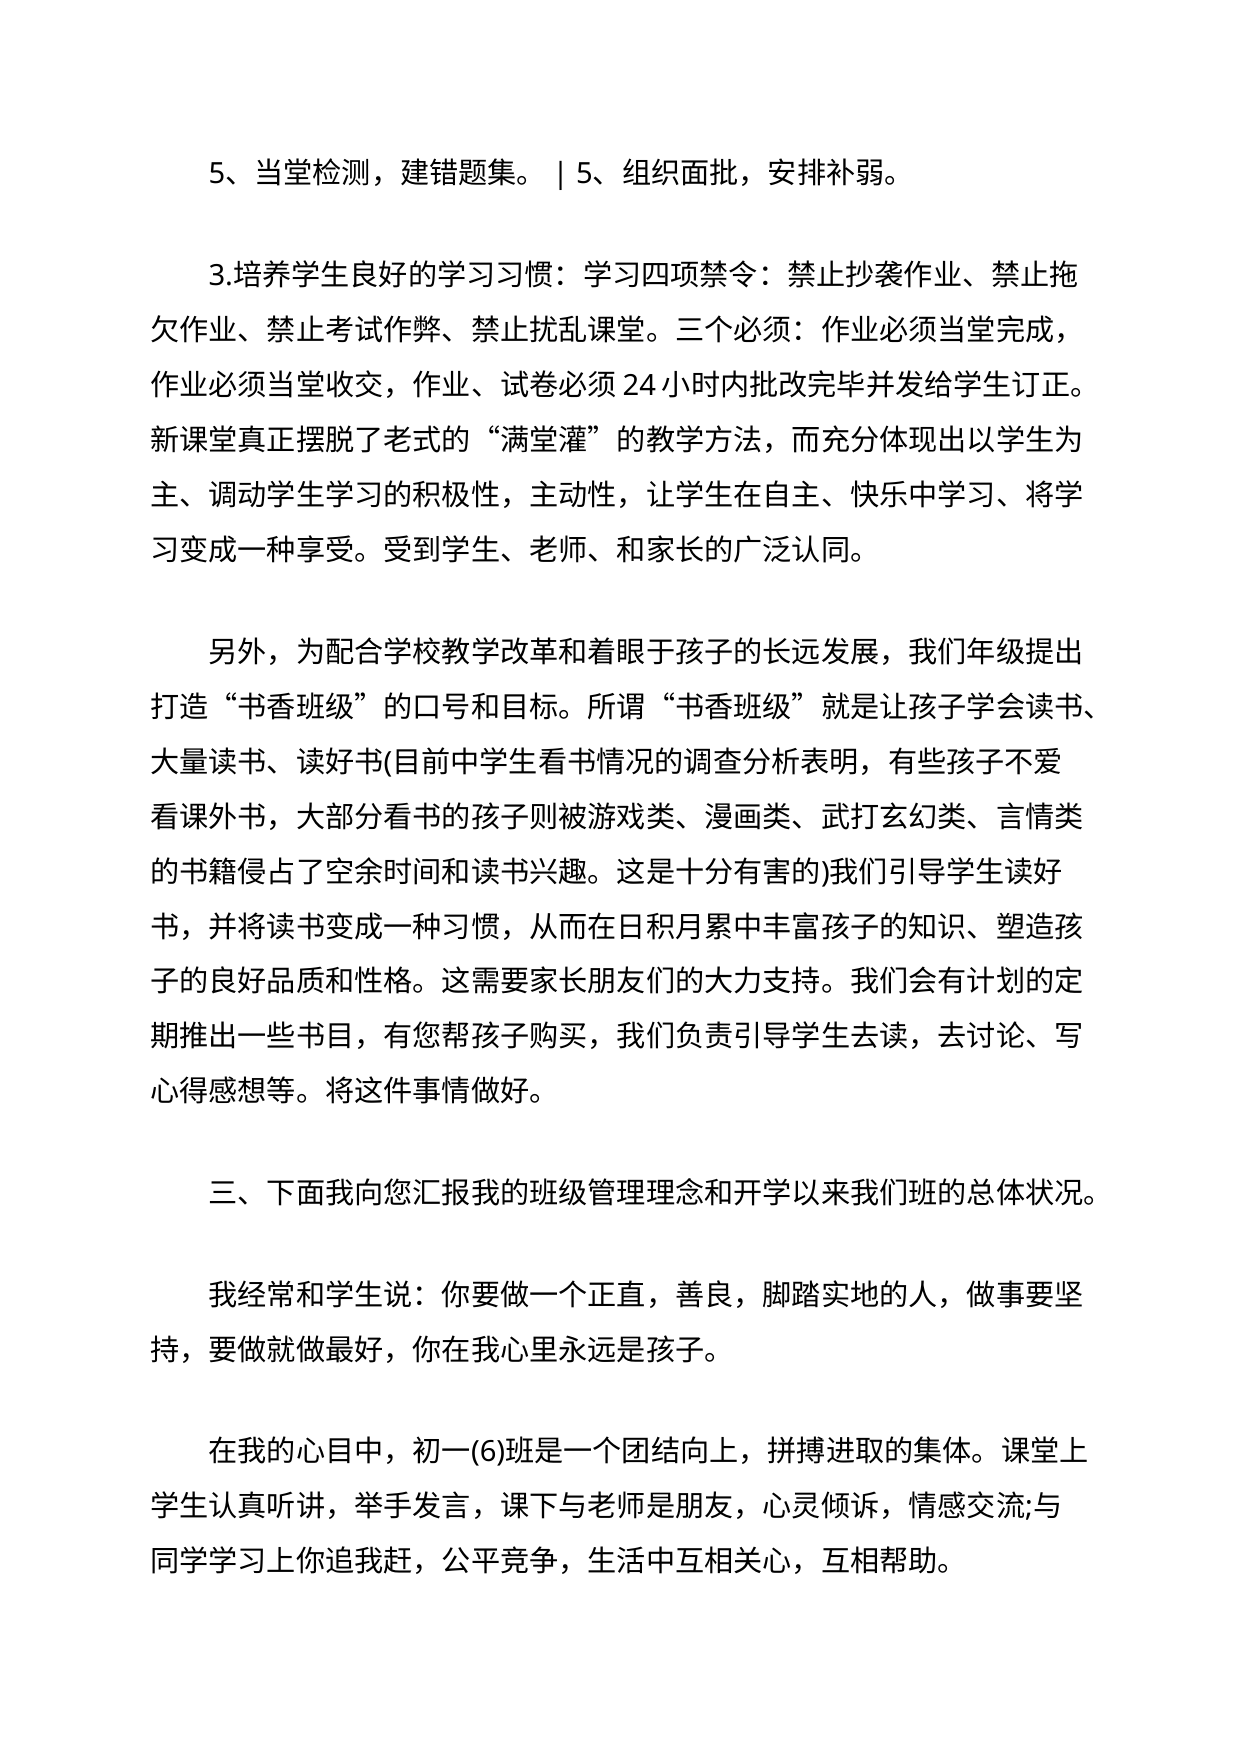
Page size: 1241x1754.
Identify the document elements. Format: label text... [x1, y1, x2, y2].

text 我经常和学生说：你要做一个正直，善良，脚踏实地的人，做事要坚持，要做就做最好，你在我心里永远是孩子。 [150, 1271, 1090, 1368]
text 在我的心目中，初一(6)班是一个团结向上，拼搏进取的集体。课堂上学生认真听讲，举手发言，课下与老师是朋友，心灵倾诉，情感交流;与同学学习上你追我赶，公平竞争，生活中互相关心，互相帮助。 [150, 1428, 1090, 1580]
text 另外，为配合学校教学改革和着眼于孩子的长远发展，我们年级提出打造“书香班级”的口号和目标。所谓“书香班级”就是让孩子学会读书、大量读书、读好书(目前中学生看书情况的调查分析表明，有些孩子不爱看课外书，大部分看书的孩子则被游戏类、漫画类、武打玄幻类、言情类的书籍侵占了空余时间和读书兴趣。这是十分有害的)我们引导学生读好书，并将读书变成一种习惯，从而在日积月累中丰富孩子的知识、塑造孩子的良好品质和性格。这需要家长朋友们的大力支持。我们会有计划的定期推出一些书目，有您帮孩子购买，我们负责引导学生去读，去讨论、写心得感想等。将这件事情做好。 [150, 628, 1090, 1110]
text 5、当堂检测，建错题集。 | 5、组织面批，安排补弱。 [150, 150, 1090, 192]
text 三、下面我向您汇报我的班级管理理念和开学以来我们班的总体状况。 [150, 1169, 1090, 1212]
text 3.培养学生良好的学习习惯：学习四项禁令：禁止抄袭作业、禁止拖欠作业、禁止考试作弊、禁止扰乱课堂。三个必须：作业必须当堂完成，作业必须当堂收交，作业、试卷必须24小时内批改完毕并发给学生订正。新课堂真正摆脱了老式的“满堂灌”的教学方法，而充分体现出以学生为主、调动学生学习的积极性，主动性，让学生在自主、快乐中学习、将学习变成一种享受。受到学生、老师、和家长的广泛认同。 [150, 252, 1090, 569]
